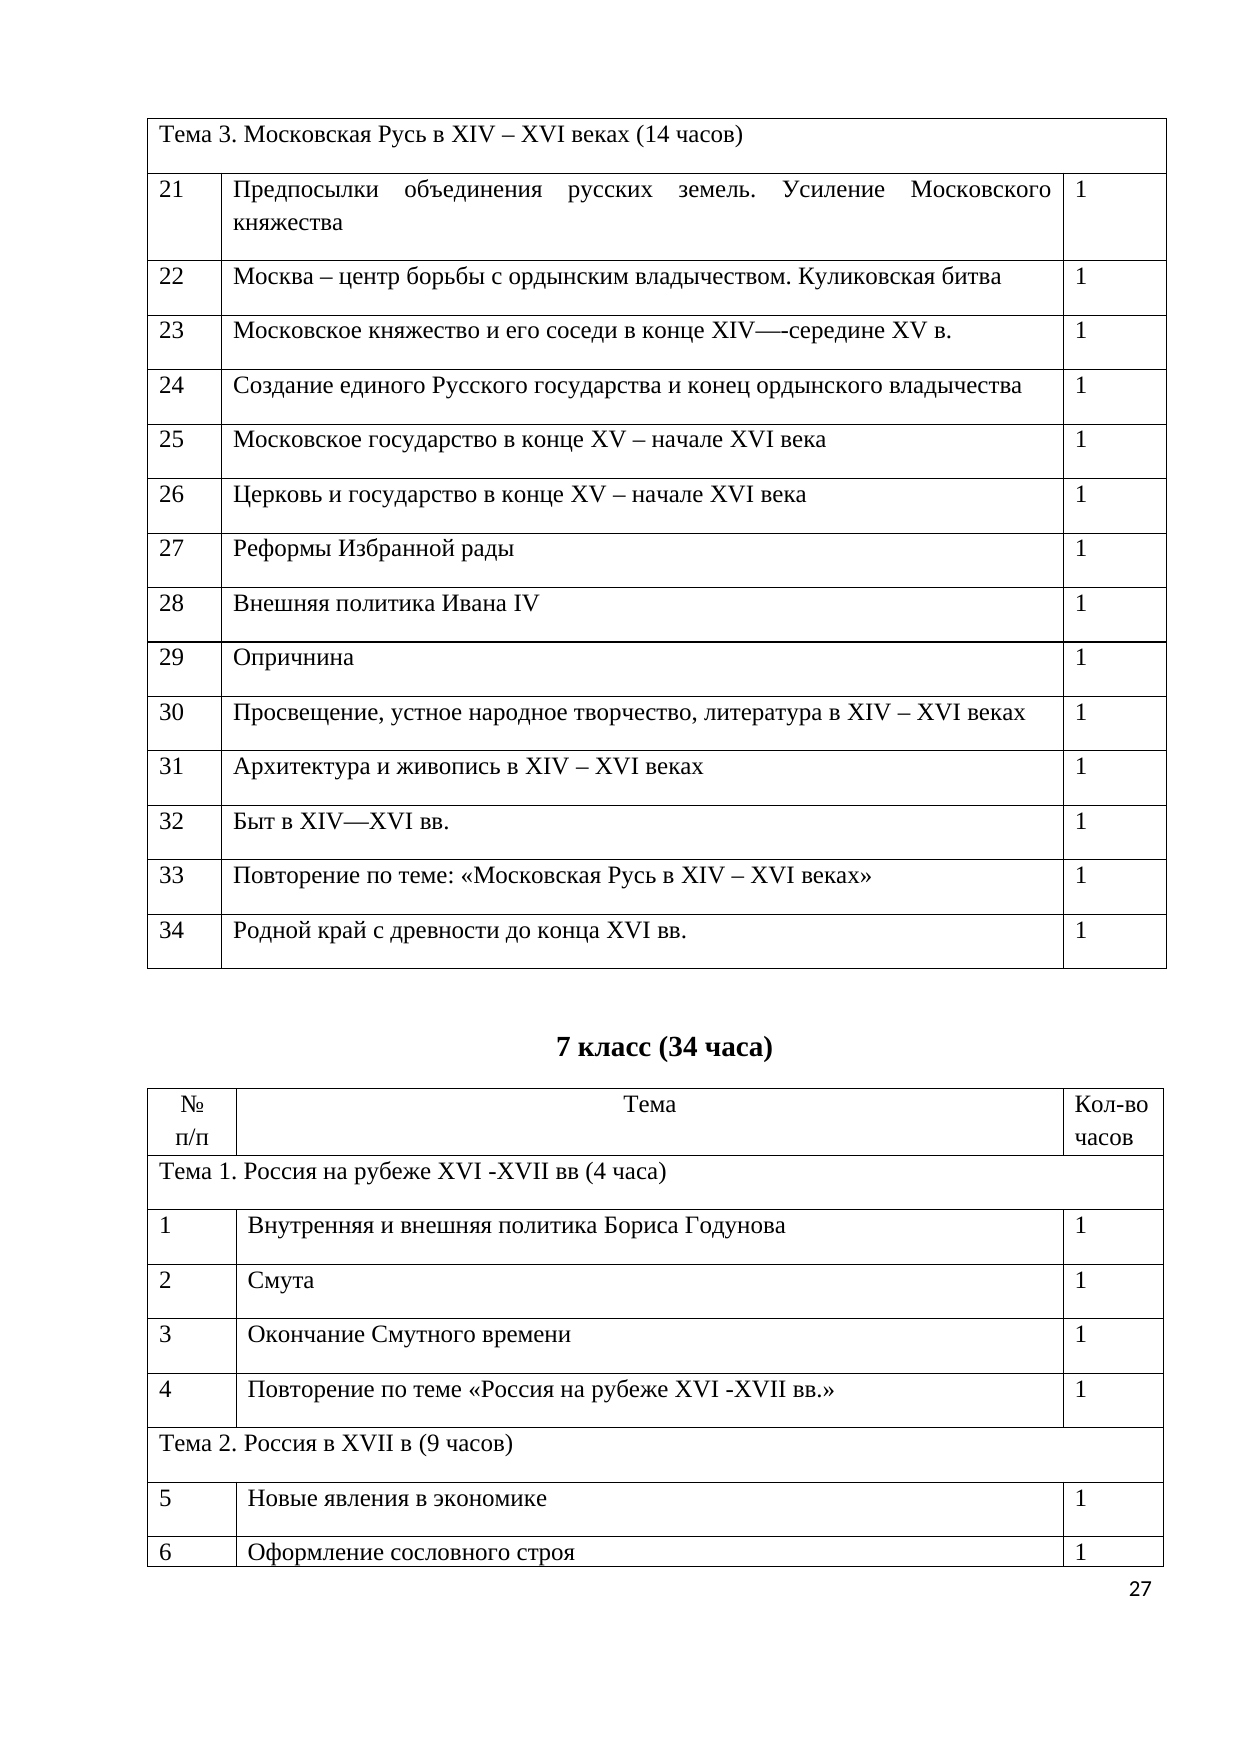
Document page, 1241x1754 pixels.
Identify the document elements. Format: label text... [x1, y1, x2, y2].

table_cell 1 [1064, 751, 1166, 805]
table_cell 25 [148, 425, 221, 478]
table_cell Тема 3. Московская Русь в XIV – XVI веках (14 часов) [148, 119, 1166, 173]
table_cell 1 [1064, 697, 1166, 750]
table_cell 1 [1064, 1374, 1163, 1427]
table_cell Родной край с древности до конца XVI вв. [222, 915, 1063, 968]
table_cell 31 [148, 751, 221, 805]
table_cell Опричнина [222, 643, 1063, 696]
table_cell 34 [148, 915, 221, 968]
table_cell 1 [1064, 1210, 1163, 1264]
table_cell 29 [148, 643, 221, 696]
table_cell 6 [148, 1537, 236, 1566]
table_cell 1 [1064, 425, 1166, 478]
table_cell 30 [148, 697, 221, 750]
table_cell 1 [1064, 643, 1166, 696]
table_cell 1 [1064, 316, 1166, 369]
table_cell Реформы Избранной рады [222, 534, 1063, 587]
table_cell Тема 1. Россия на рубеже ХVI -ХVII вв (4 часа) [148, 1156, 1163, 1209]
table_cell 1 [1064, 1265, 1163, 1318]
table_cell 1 [1064, 1483, 1163, 1536]
table_cell Быт в XIV—XVI вв. [222, 806, 1063, 859]
table_cell Окончание Смутного времени [237, 1319, 1063, 1373]
text 7 класс (34 часа) [177, 1029, 1152, 1062]
table_cell Просвещение, устное народное творчество, литература в XIV – XVI веках [222, 697, 1063, 750]
table_cell 33 [148, 860, 221, 914]
table_cell Создание единого Русского государства и конец ордынского владычества [222, 370, 1063, 423]
table_cell 28 [148, 588, 221, 641]
table_cell Предпосылки объединения русских земель. Усиление Московского княжества [222, 174, 1063, 260]
table_cell Повторение по теме «Россия на рубеже ХVI -ХVII вв.» [237, 1374, 1063, 1427]
table_header Тема [237, 1089, 1063, 1155]
table_cell 26 [148, 479, 221, 532]
table_cell 21 [148, 174, 221, 260]
table_cell Московское государство в конце XV – начале XVI века [222, 425, 1063, 478]
table_cell 22 [148, 261, 221, 314]
table_cell Внешняя политика Ивана IV [222, 588, 1063, 641]
table_cell 1 [1064, 915, 1166, 968]
table_cell 32 [148, 806, 221, 859]
table_cell 1 [1064, 806, 1166, 859]
table_cell 3 [148, 1319, 236, 1373]
table_cell Архитектура и живопись в XIV – XVI веках [222, 751, 1063, 805]
table_cell 1 [1064, 261, 1166, 314]
table_cell 4 [148, 1374, 236, 1427]
table_cell Повторение по теме: «Московская Русь в XIV – XVI веках» [222, 860, 1063, 914]
table_cell Церковь и государство в конце XV – начале XVI века [222, 479, 1063, 532]
table_cell Московское княжество и его соседи в конце XIV—-середине XV в. [222, 316, 1063, 369]
table_cell 1 [1064, 174, 1166, 260]
table_cell 24 [148, 370, 221, 423]
table_cell 1 [1064, 370, 1166, 423]
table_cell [237, 1537, 1063, 1566]
table_cell 1 [1064, 588, 1166, 641]
table_cell 1 [1064, 534, 1166, 587]
table_cell Новые явления в экономике [237, 1483, 1063, 1536]
table_cell Москва – центр борьбы с ордынским владычеством. Куликовская битва [222, 261, 1063, 314]
table_cell 1 [1064, 1537, 1163, 1566]
table_cell Тема 2. Россия в XVII в (9 часов) [148, 1428, 1163, 1482]
table_cell Смута [237, 1265, 1063, 1318]
table_cell Внутренняя и внешняя политика Бориса Годунова [237, 1210, 1063, 1264]
table_cell 1 [1064, 860, 1166, 914]
table_cell 27 [148, 534, 221, 587]
table_cell 2 [148, 1265, 236, 1318]
table_cell 5 [148, 1483, 236, 1536]
table_header № п/п [148, 1089, 236, 1155]
table_header Кол-во часов [1064, 1089, 1163, 1155]
table_cell 1 [148, 1210, 236, 1264]
table_cell 23 [148, 316, 221, 369]
table_cell 1 [1064, 1319, 1163, 1373]
table_cell 1 [1064, 479, 1166, 532]
